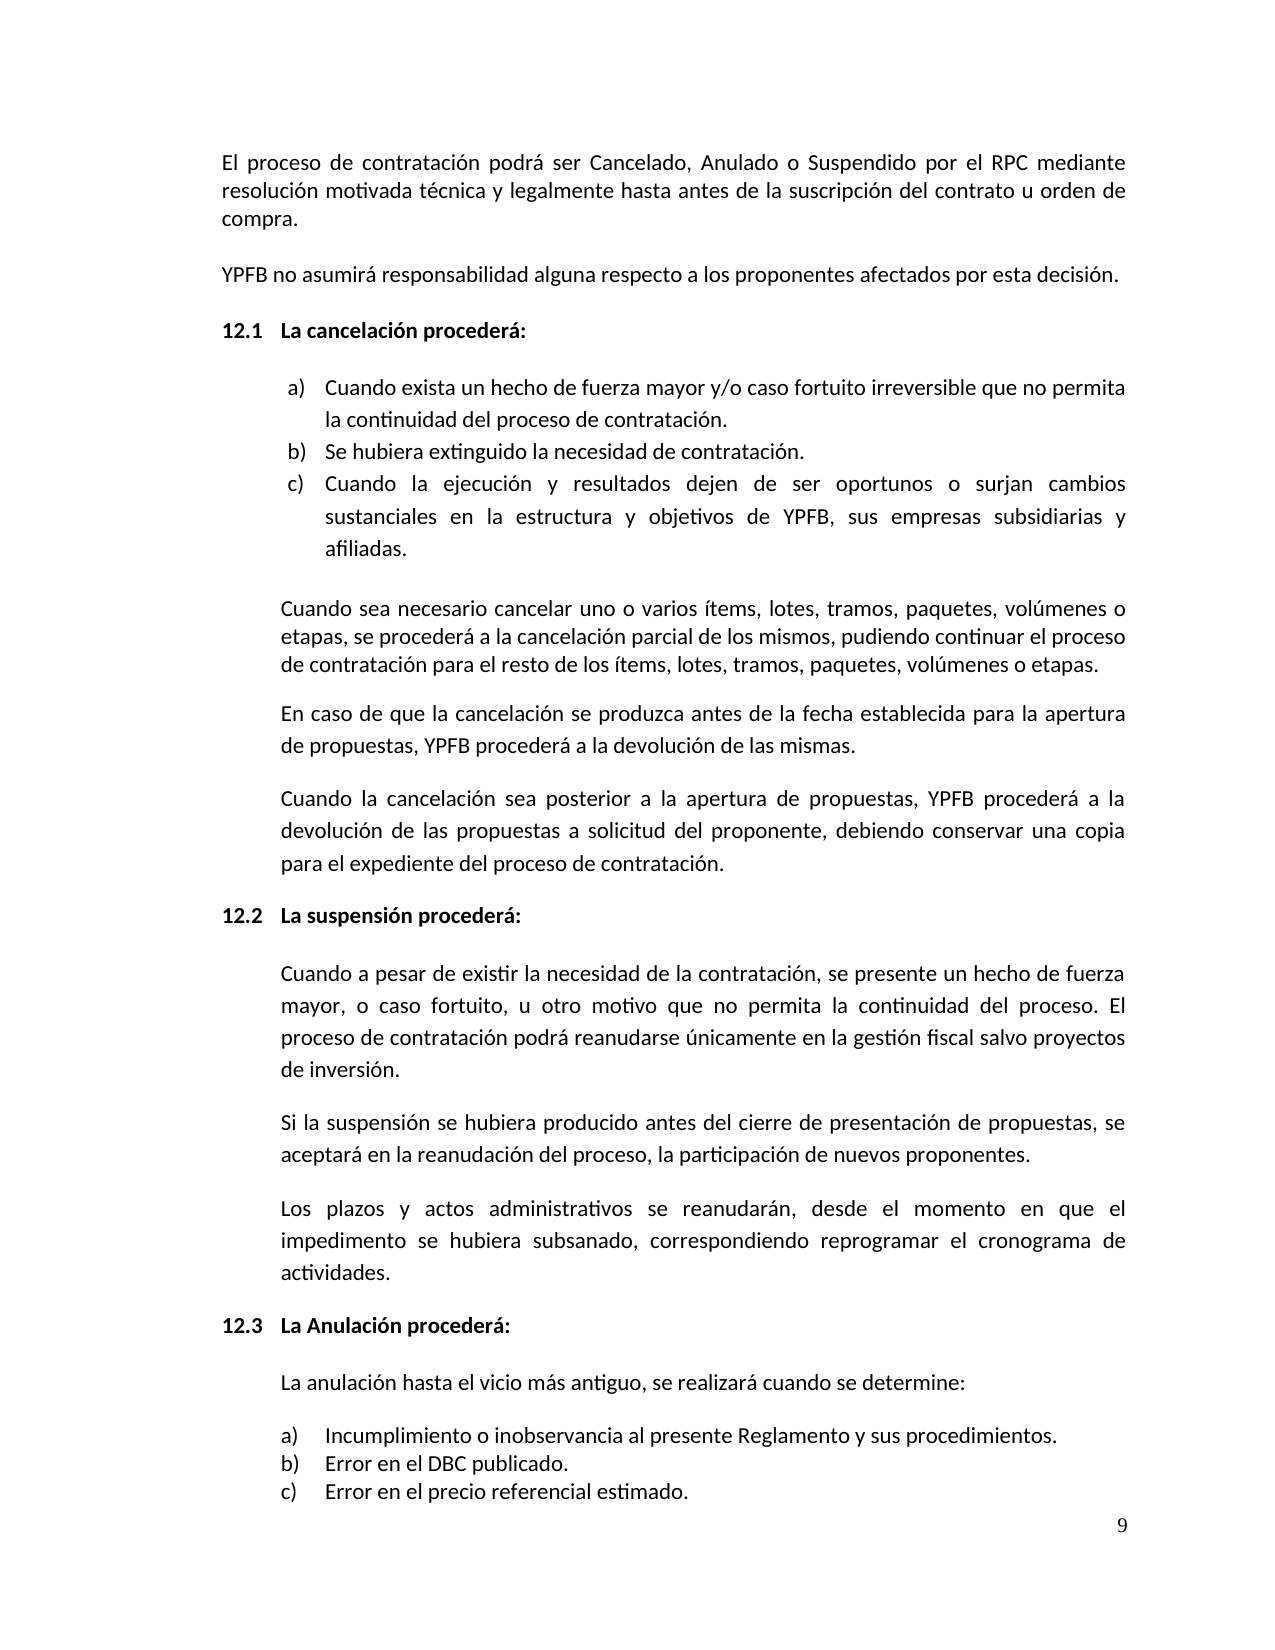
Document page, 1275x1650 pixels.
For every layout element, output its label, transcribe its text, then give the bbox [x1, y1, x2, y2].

list Error en el precio referencial estimado. [281, 1477, 1127, 1505]
list La Anulación procederá: [222, 1311, 1127, 1339]
list Cuando exista un hecho de fuerza mayor y/o caso fortuito irreversible que no permita la continuidad del proceso de contratación. [287, 373, 1127, 433]
text El proceso de contratación podrá ser Cancelado, Anulado o Suspendido por el RPC mediante resolución motivada técnica y legalmente hasta antes de la suscripción del contrato u orden de compra. [222, 148, 1127, 232]
list Incumplimiento o inobservancia al presente Reglamento y sus procedimientos. [281, 1421, 1127, 1449]
text La anulación hasta el vicio más antiguo, se realizará cuando se determine: [251, 1368, 1127, 1396]
text YPFB no asumirá responsabilidad alguna respecto a los proponentes afectados por esta decisión. [222, 260, 1127, 288]
list Se hubiera extinguido la necesidad de contratación. [287, 437, 1127, 465]
text Si la suspensión se hubiera producido antes del cierre de presentación de propuestas, se aceptará en la reanudación del proceso, la participación de nuevos proponentes. [281, 1108, 1127, 1169]
text Cuando sea necesario cancelar uno o varios ítems, lotes, tramos, paquetes, volúmenes o etapas, se procederá a la cancelación parcial de los mismos, pudiendo continuar el proceso de contratación para el resto de los ítems, lotes, tramos, paquetes, volúmenes o etapas. [281, 594, 1127, 678]
text Cuando la cancelación sea posterior a la apertura de propuestas, YPFB procederá a la devolución de las propuestas a solicitud del proponente, debiendo conservar una copia para el expediente del proceso de contratación. [281, 784, 1127, 877]
text En caso de que la cancelación se produzca antes de la fecha establecida para la apertura de propuestas, YPFB procederá a la devolución de las mismas. [281, 699, 1127, 759]
list La cancelación procederá: [222, 316, 1127, 344]
list La suspensión procederá: [222, 902, 1127, 930]
text Los plazos y actos administrativos se reanudarán, desde el momento en que el impedimento se hubiera subsanado, correspondiendo reprogramar el cronograma de actividades. [281, 1194, 1127, 1286]
list Error en el DBC publicado. [281, 1449, 1127, 1477]
list Cuando la ejecución y resultados dejen de ser oportunos o surjan cambios sustanciales en la estructura y objetivos de YPFB, sus empresas subsidiarias y afiliadas. [287, 469, 1127, 562]
text Cuando a pesar de existir la necesidad de la contratación, se presente un hecho de fuerza mayor, o caso fortuito, u otro motivo que no permita la continuidad del proceso. El proceso de contratación podrá reanudarse únicamente en la gestión fiscal salvo proyectos de inversión. [281, 959, 1127, 1083]
